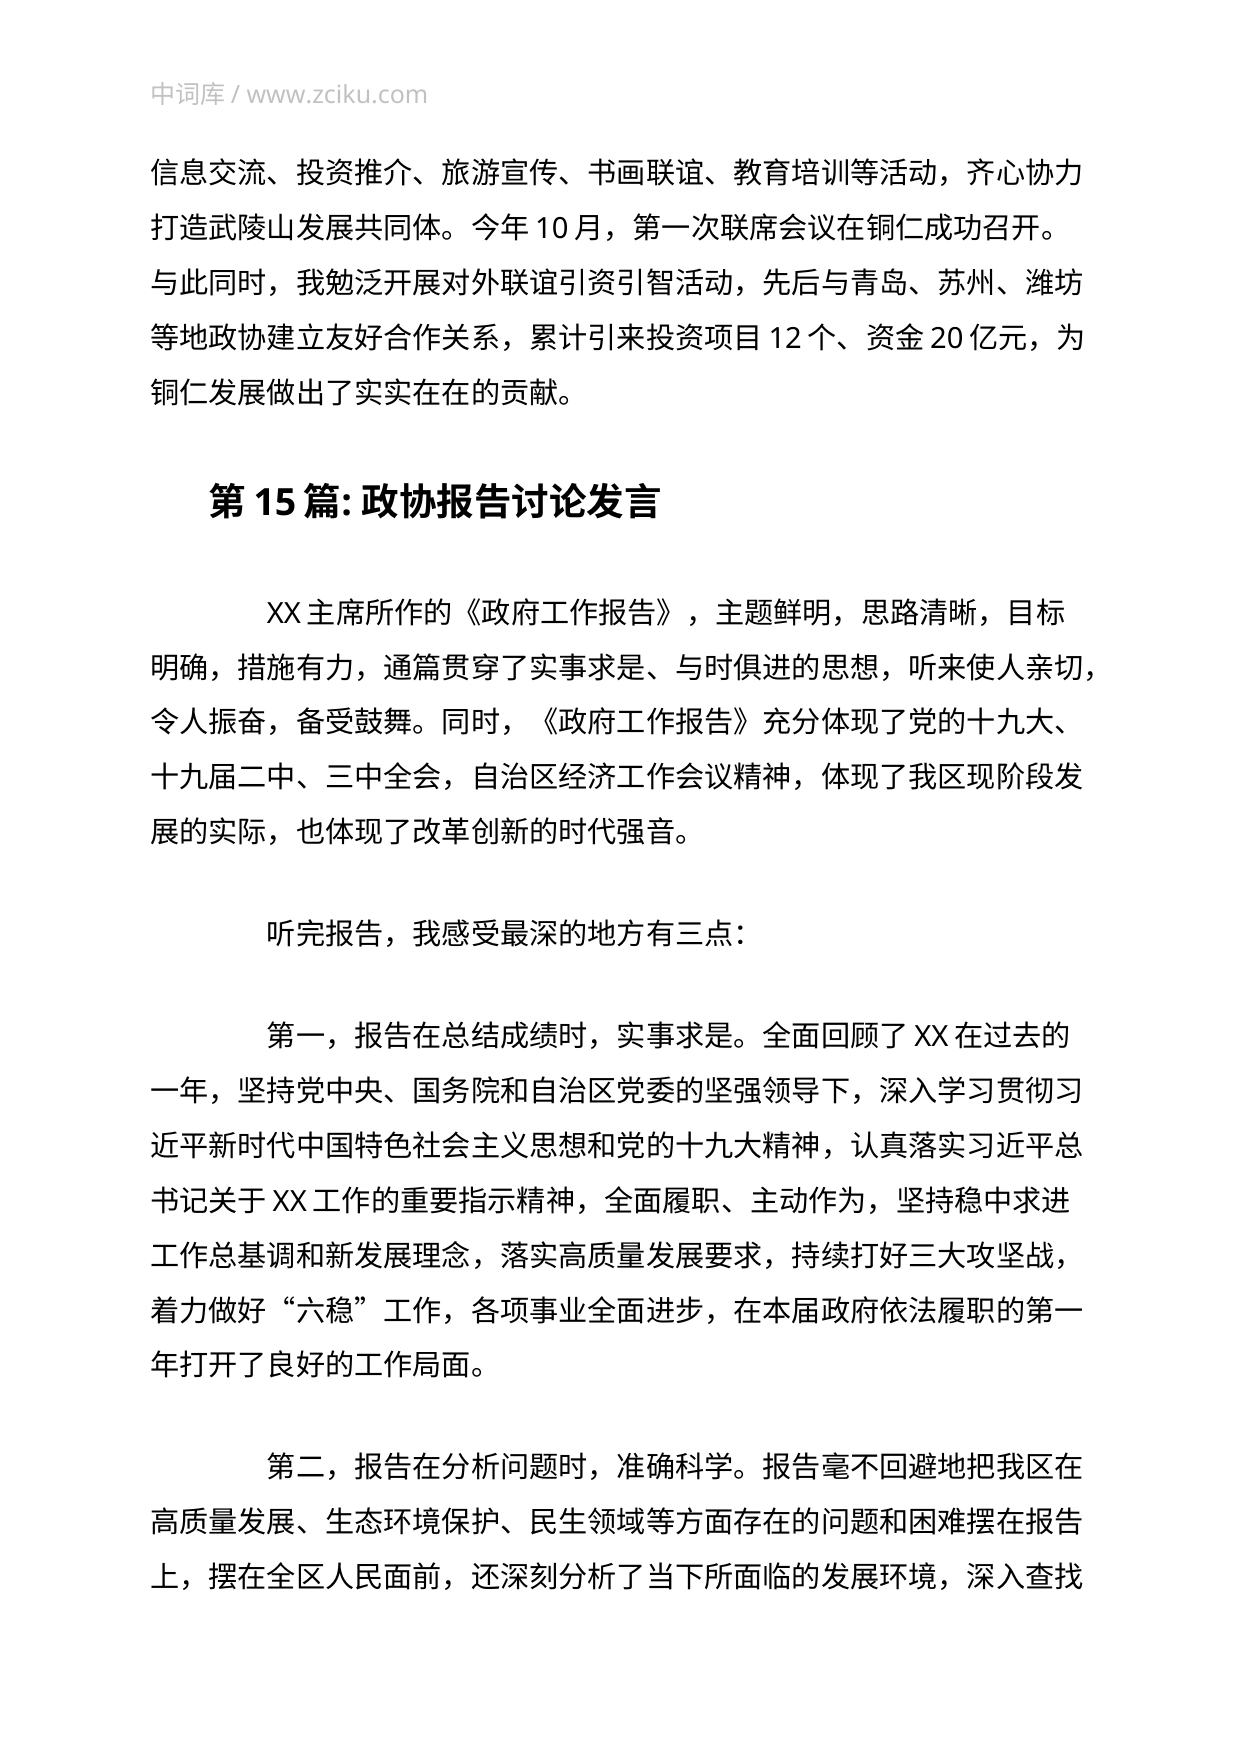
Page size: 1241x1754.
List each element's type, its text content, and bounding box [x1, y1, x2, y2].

text XX主席所作的《政府工作报告》，主题鲜明，思路清晰，目标明确，措施有力，通篇贯穿了实事求是、与时俱进的思想，听来使人亲切，令人振奋，备受鼓舞。同时，《政府工作报告》充分体现了党的十九大、十九届二中、三中全会，自治区经济工作会议精神，体现了我区现阶段发展的实际，也体现了改革创新的时代强音。 [150, 589, 1090, 851]
text 第15篇: 政协报告讨论发言 [150, 472, 1090, 526]
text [150, 1444, 1090, 1596]
text 第一，报告在总结成绩时，实事求是。全面回顾了XX在过去的一年，坚持党中央、国务院和自治区党委的坚强领导下，深入学习贯彻习近平新时代中国特色社会主义思想和党的十九大精神，认真落实习近平总书记关于XX工作的重要指示精神，全面履职、主动作为，坚持稳中求进工作总基调和新发展理念，落实高质量发展要求，持续打好三大攻坚战，着力做好“六稳”工作，各项事业全面进步，在本届政府依法履职的第一年打开了良好的工作局面。 [150, 1012, 1090, 1384]
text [150, 150, 1090, 412]
text 听完报告，我感受最深的地方有三点： [150, 911, 1090, 953]
